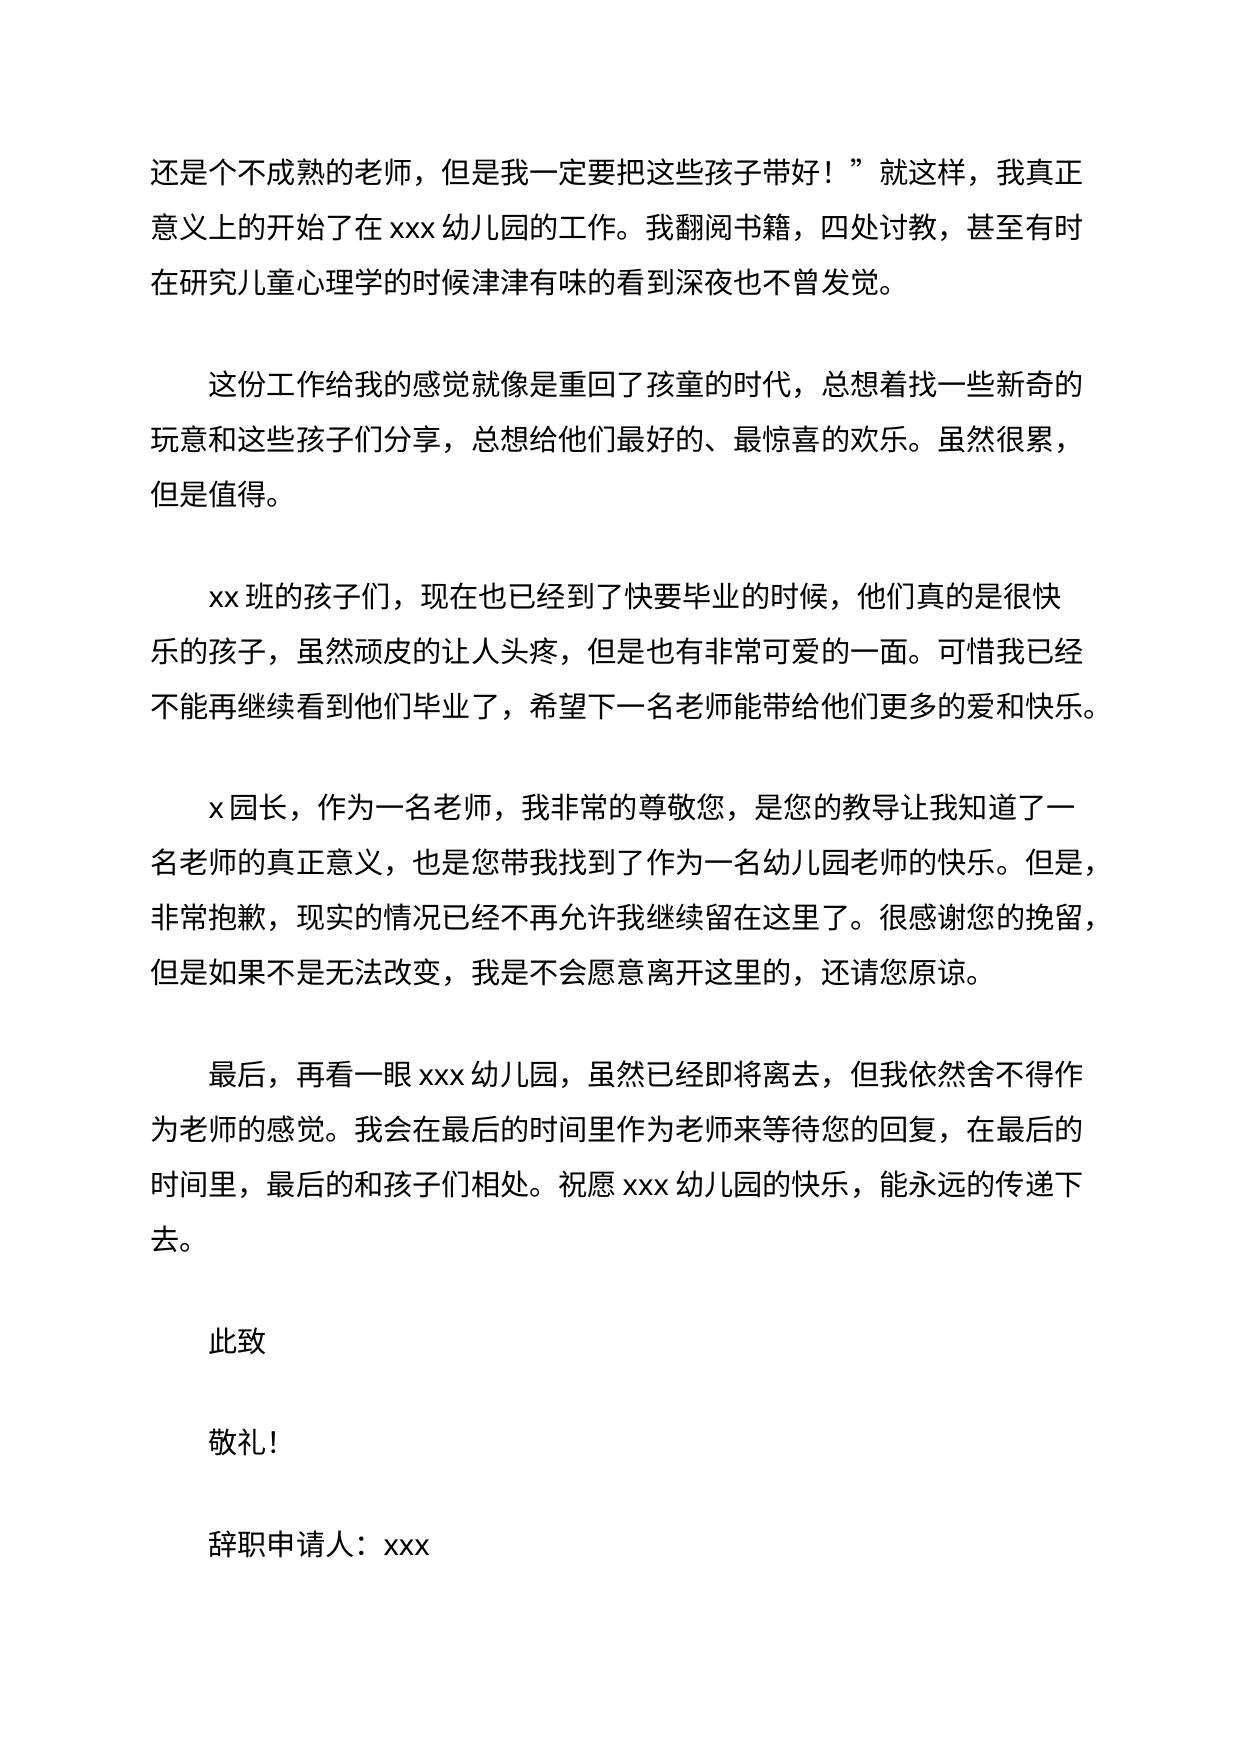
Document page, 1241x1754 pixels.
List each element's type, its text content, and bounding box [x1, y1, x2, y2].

text 最后，再看一眼xxx幼儿园，虽然已经即将离去，但我依然舍不得作为老师的感觉。我会在最后的时间里作为老师来等待您的回复，在最后的时间里，最后的和孩子们相处。祝愿xxx幼儿园的快乐，能永远的传递下去。 [150, 1051, 1090, 1259]
text xx班的孩子们，现在也已经到了快要毕业的时候，他们真的是很快乐的孩子，虽然顽皮的让人头疼，但是也有非常可爱的一面。可惜我已经不能再继续看到他们毕业了，希望下一名老师能带给他们更多的爱和快乐。 [150, 573, 1090, 725]
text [150, 150, 1090, 302]
text 这份工作给我的感觉就像是重回了孩童的时代，总想着找一些新奇的玩意和这些孩子们分享，总想给他们最好的、最惊喜的欢乐。虽然很累，但是值得。 [150, 362, 1090, 514]
text 此致 [150, 1318, 1090, 1360]
text 敬礼！ [150, 1420, 1090, 1462]
text x园长，作为一名老师，我非常的尊敬您，是您的教导让我知道了一名老师的真正意义，也是您带我找到了作为一名幼儿园老师的快乐。但是，非常抱歉，现实的情况已经不再允许我继续留在这里了。很感谢您的挽留，但是如果不是无法改变，我是不会愿意离开这里的，还请您原谅。 [150, 785, 1090, 992]
text 辞职申请人：xxx [150, 1522, 1090, 1564]
